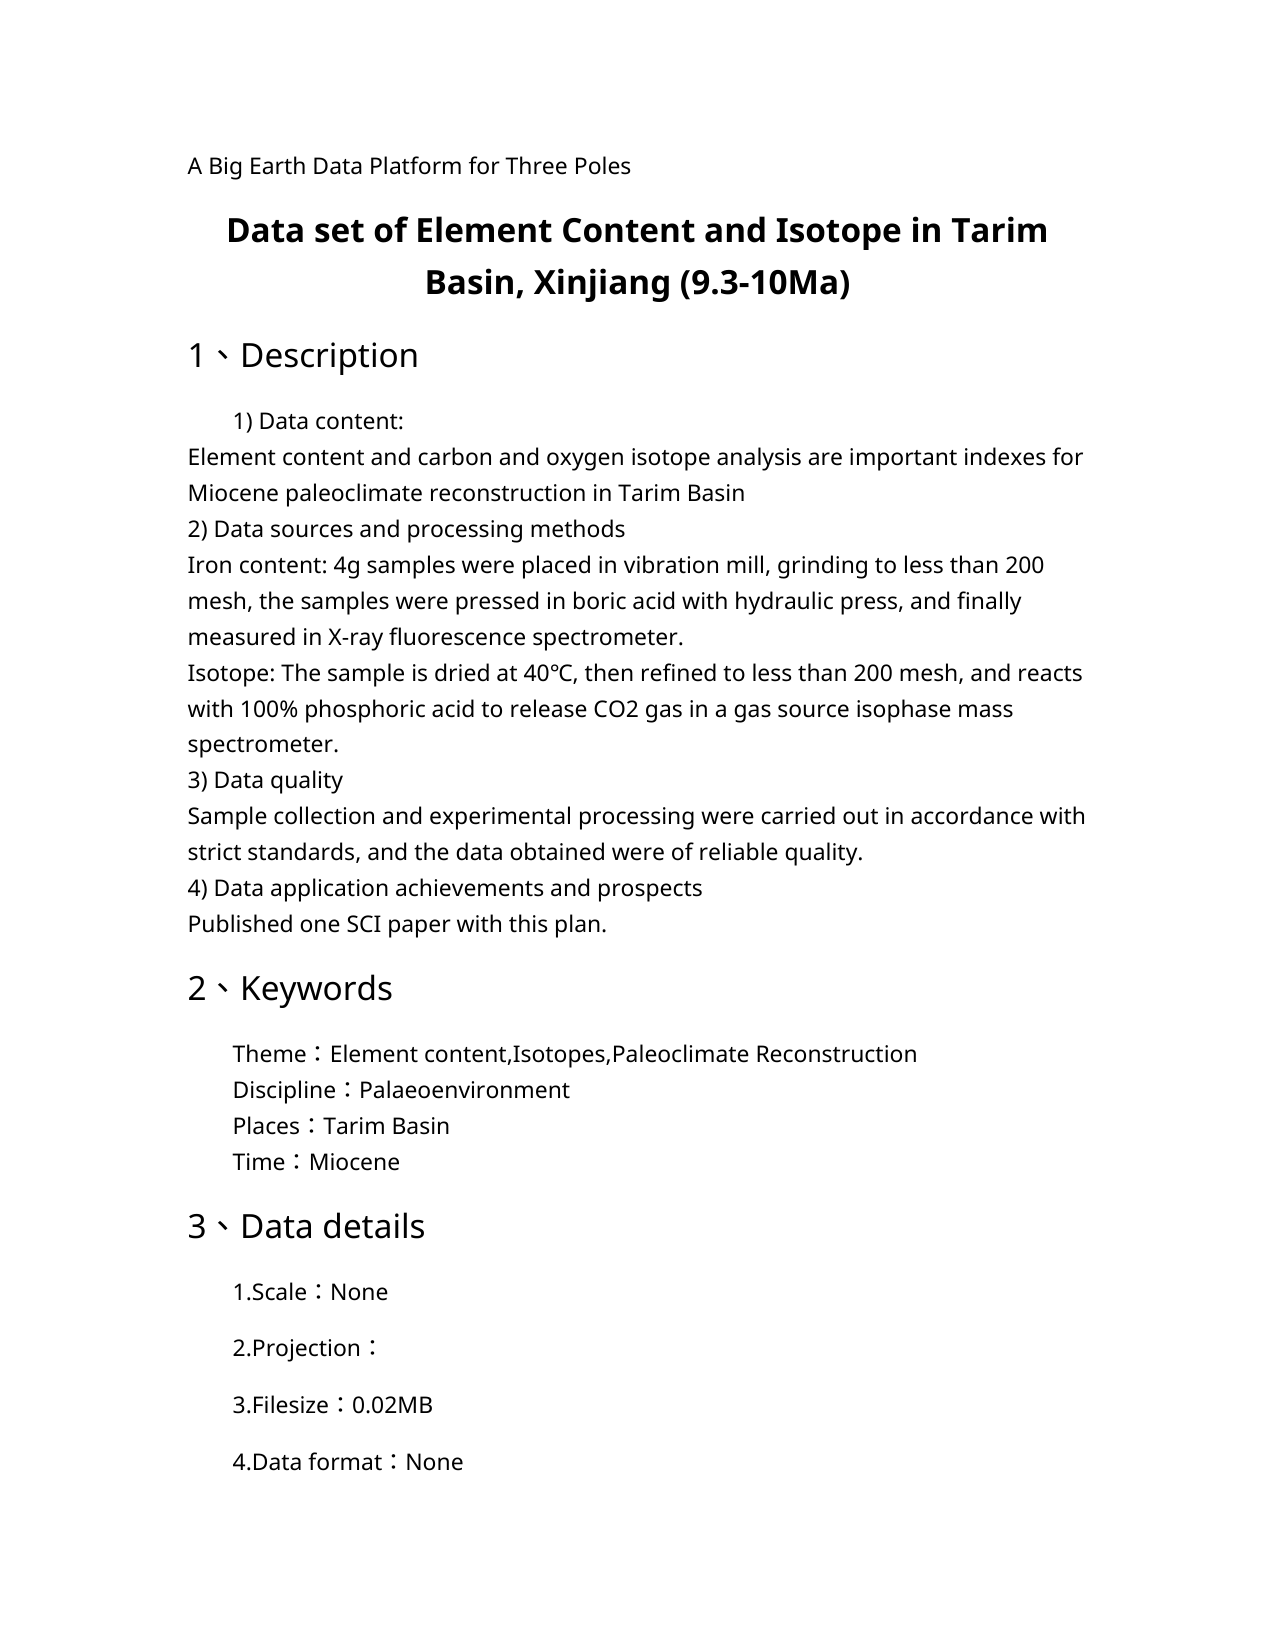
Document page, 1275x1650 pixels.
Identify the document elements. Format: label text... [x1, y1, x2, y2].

text 1、Description [187, 332, 1087, 377]
text 4.Data format：None [232, 1446, 1087, 1477]
text 1.Scale：None [232, 1276, 1087, 1307]
text 3、Data details [187, 1202, 1087, 1248]
text Theme：Element content,Isotopes,Paleoclimate Reconstruction Discipline：Palaeoenvironment Places：Tarim Basin Time：Miocene [232, 1038, 1087, 1177]
text 1) Data content: Element content and carbon and oxygen isotope analysis are important indexes for Miocene paleoclimate reconstruction in Tarim Basin 2) Data sources and processing methods Iron content: 4g samples were placed in vibration mill, grinding to less than 200 mesh, the samples were pressed in boric acid with hydraulic press, and finally measured in X-ray fluorescence spectrometer. Isotope: The sample is dried at 40℃, then refined to less than 200 mesh, and reacts with 100% phosphoric acid to release CO2 gas in a gas source isophase mass spectrometer. 3) Data quality Sample collection and experimental processing were carried out in accordance with strict standards, and the data obtained were of reliable quality. 4) Data application achievements and prospects Published one SCI paper with this plan. [187, 405, 1087, 939]
text Data set of Element Content and Isotope in Tarim Basin, Xinjiang (9.3-10Ma) [187, 207, 1087, 304]
text 2、Keywords [187, 965, 1087, 1010]
text 3.Filesize：0.02MB [232, 1389, 1087, 1420]
text 2.Projection： [232, 1332, 1087, 1363]
text A Big Earth Data Platform for Three Poles [187, 150, 1087, 181]
